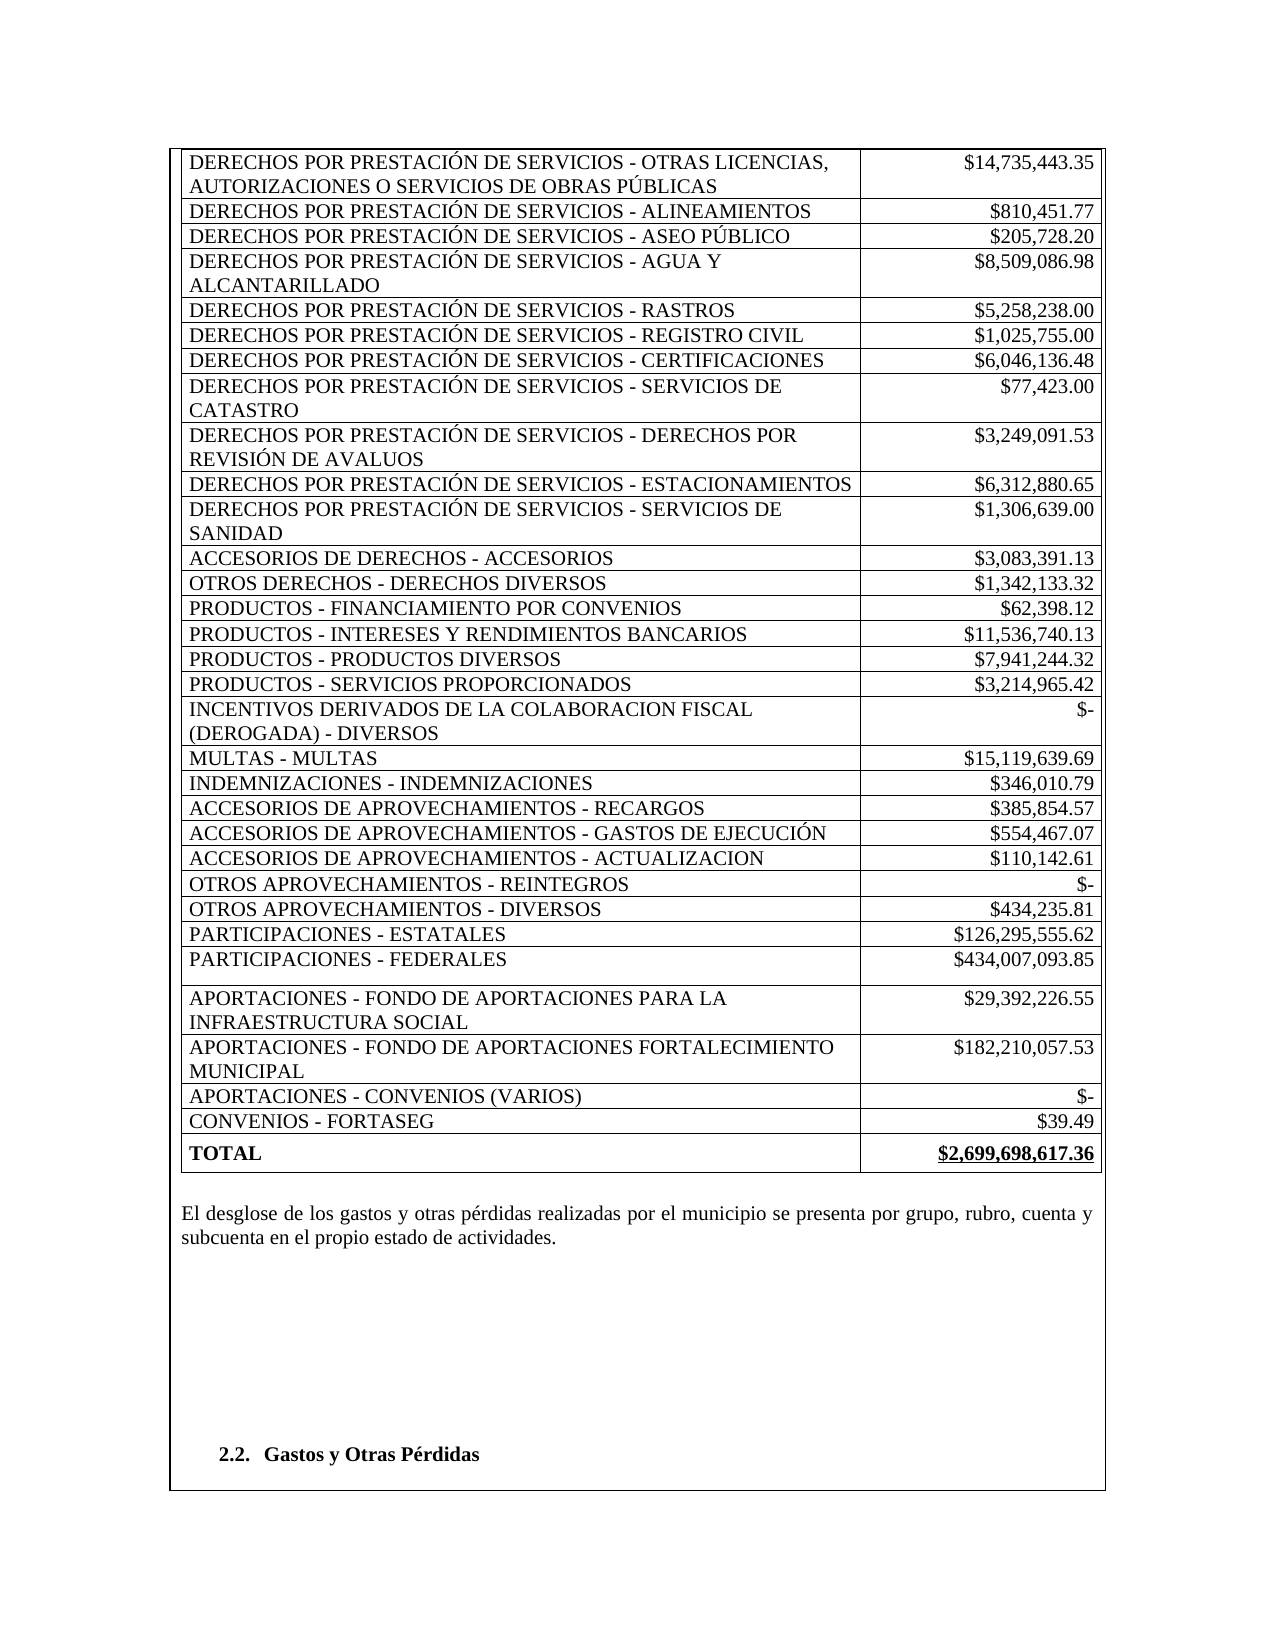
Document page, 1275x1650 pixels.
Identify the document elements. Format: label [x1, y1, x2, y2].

table_header [171, 149, 1105, 1490]
